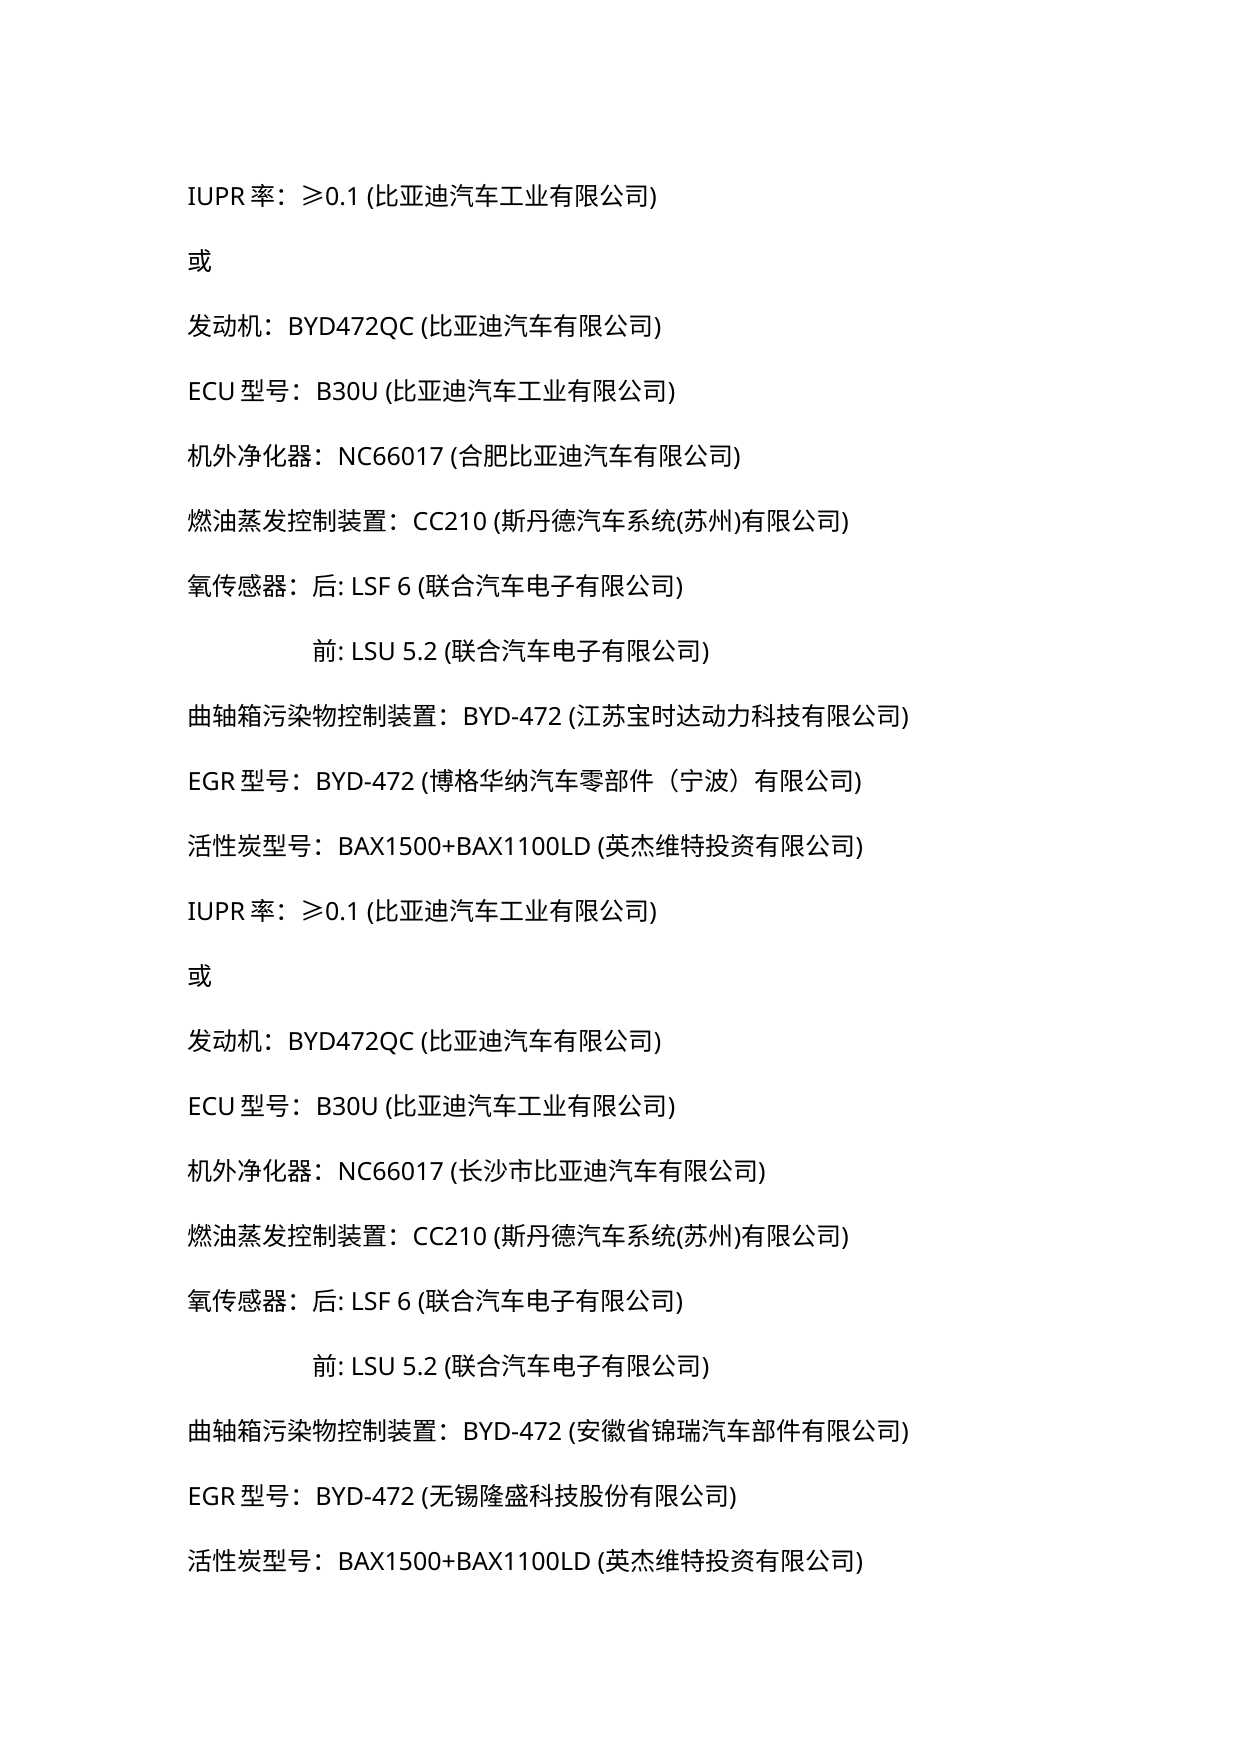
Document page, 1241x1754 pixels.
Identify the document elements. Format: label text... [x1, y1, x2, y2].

text 机外净化器：NC66017 (合肥比亚迪汽车有限公司) [187, 422, 1053, 487]
text 曲轴箱污染物控制装置：BYD-472 (安徽省锦瑞汽车部件有限公司) [187, 1397, 1053, 1462]
text 或 [187, 942, 1053, 1007]
text 活性炭型号：BAX1500+BAX1100LD (英杰维特投资有限公司) [187, 812, 1053, 877]
text 或 [187, 227, 1053, 292]
text IUPR率：≥0.1 (比亚迪汽车工业有限公司) [187, 877, 1053, 942]
text ECU型号：B30U (比亚迪汽车工业有限公司) [187, 1072, 1053, 1137]
text EGR型号：BYD-472 (无锡隆盛科技股份有限公司) [187, 1462, 1053, 1527]
text 氧传感器：后: LSF 6 (联合汽车电子有限公司) [187, 552, 1053, 617]
text 机外净化器：NC66017 (长沙市比亚迪汽车有限公司) [187, 1137, 1053, 1202]
text 活性炭型号：BAX1500+BAX1100LD (英杰维特投资有限公司) [187, 1527, 1053, 1592]
text 前: LSU 5.2 (联合汽车电子有限公司) [187, 1332, 1053, 1397]
text EGR型号：BYD-472 (博格华纳汽车零部件（宁波）有限公司) [187, 747, 1053, 812]
text 前: LSU 5.2 (联合汽车电子有限公司) [187, 617, 1053, 682]
text 发动机：BYD472QC (比亚迪汽车有限公司) [187, 1007, 1053, 1072]
text 曲轴箱污染物控制装置：BYD-472 (江苏宝时达动力科技有限公司) [187, 682, 1053, 747]
text ECU型号：B30U (比亚迪汽车工业有限公司) [187, 357, 1053, 422]
text IUPR率：≥0.1 (比亚迪汽车工业有限公司) [187, 162, 1053, 227]
text 燃油蒸发控制装置：CC210 (斯丹德汽车系统(苏州)有限公司) [187, 1202, 1053, 1267]
text 氧传感器：后: LSF 6 (联合汽车电子有限公司) [187, 1267, 1053, 1332]
text 燃油蒸发控制装置：CC210 (斯丹德汽车系统(苏州)有限公司) [187, 487, 1053, 552]
text 发动机：BYD472QC (比亚迪汽车有限公司) [187, 292, 1053, 357]
